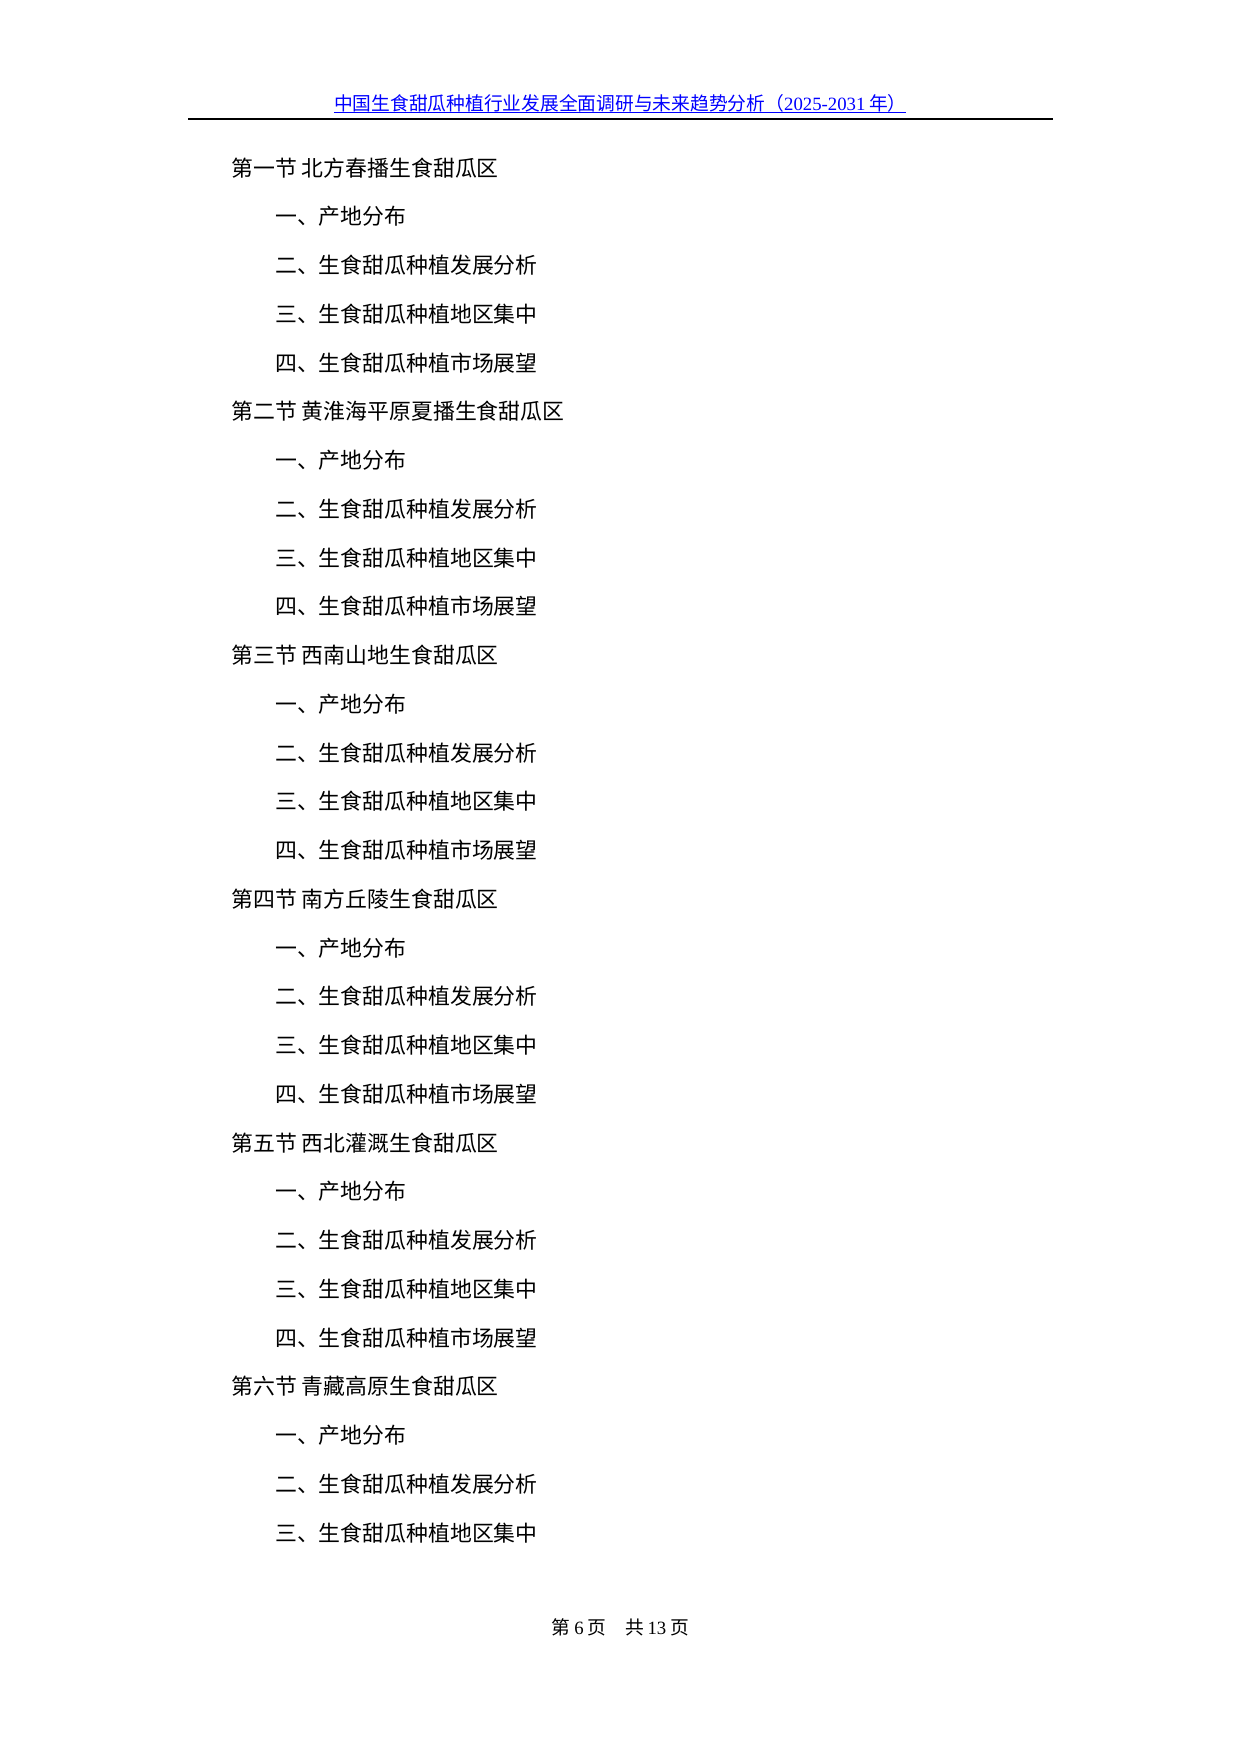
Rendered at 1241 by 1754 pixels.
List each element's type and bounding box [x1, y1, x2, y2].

text [187, 150, 1053, 1548]
